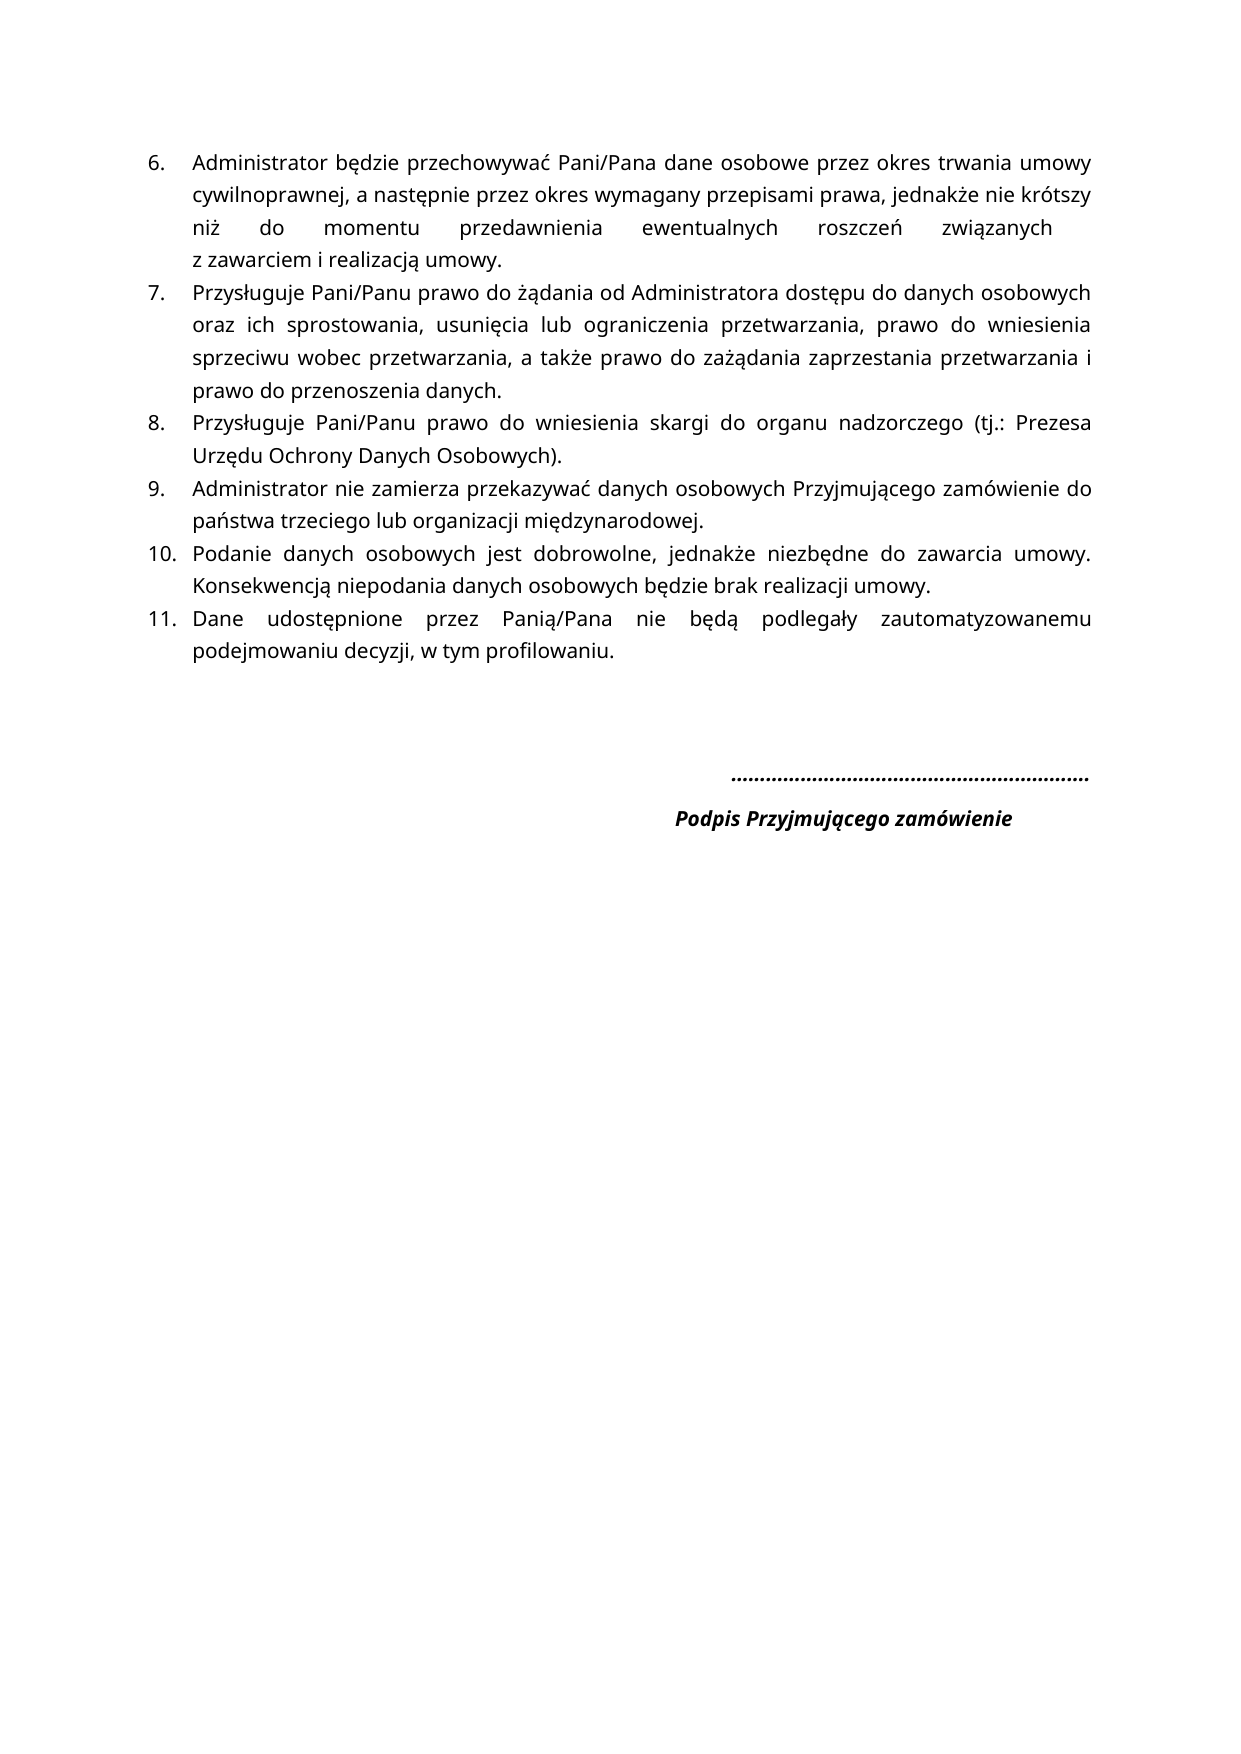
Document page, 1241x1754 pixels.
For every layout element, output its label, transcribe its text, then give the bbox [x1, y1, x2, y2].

list Przysługuje Pani/Panu prawo do żądania od Administratora dostępu do danych osobowych oraz ich sprostowania, usunięcia lub ograniczenia przetwarzania, prawo do wniesienia sprzeciwu wobec przetwarzania, a także prawo do zażądania zaprzestania przetwarzania i prawo do przenoszenia danych. [148, 278, 1093, 404]
text ……………………….……………………………. [148, 759, 1093, 788]
list Administrator nie zamierza przekazywać danych osobowych Przyjmującego zamówienie do państwa trzeciego lub organizacji międzynarodowej. [148, 474, 1093, 535]
text Podpis Przyjmującego zamówienie [148, 804, 1093, 833]
list Dane udostępnione przez Panią/Pana nie będą podlegały zautomatyzowanemu podejmowaniu decyzji, w tym profilowaniu. [148, 604, 1093, 665]
list Podanie danych osobowych jest dobrowolne, jednakże niezbędne do zawarcia umowy. Konsekwencją niepodania danych osobowych będzie brak realizacji umowy. [148, 539, 1093, 600]
list Administrator będzie przechowywać Pani/Pana dane osobowe przez okres trwania umowy cywilnoprawnej, a następnie przez okres wymagany przepisami prawa, jednakże nie krótszy niż do momentu przedawnienia ewentualnych roszczeń związanych z zawarciem i realizacją umowy. [148, 148, 1093, 274]
list Przysługuje Pani/Panu prawo do wniesienia skargi do organu nadzorczego (tj.: Prezesa Urzędu Ochrony Danych Osobowych). [148, 408, 1093, 469]
